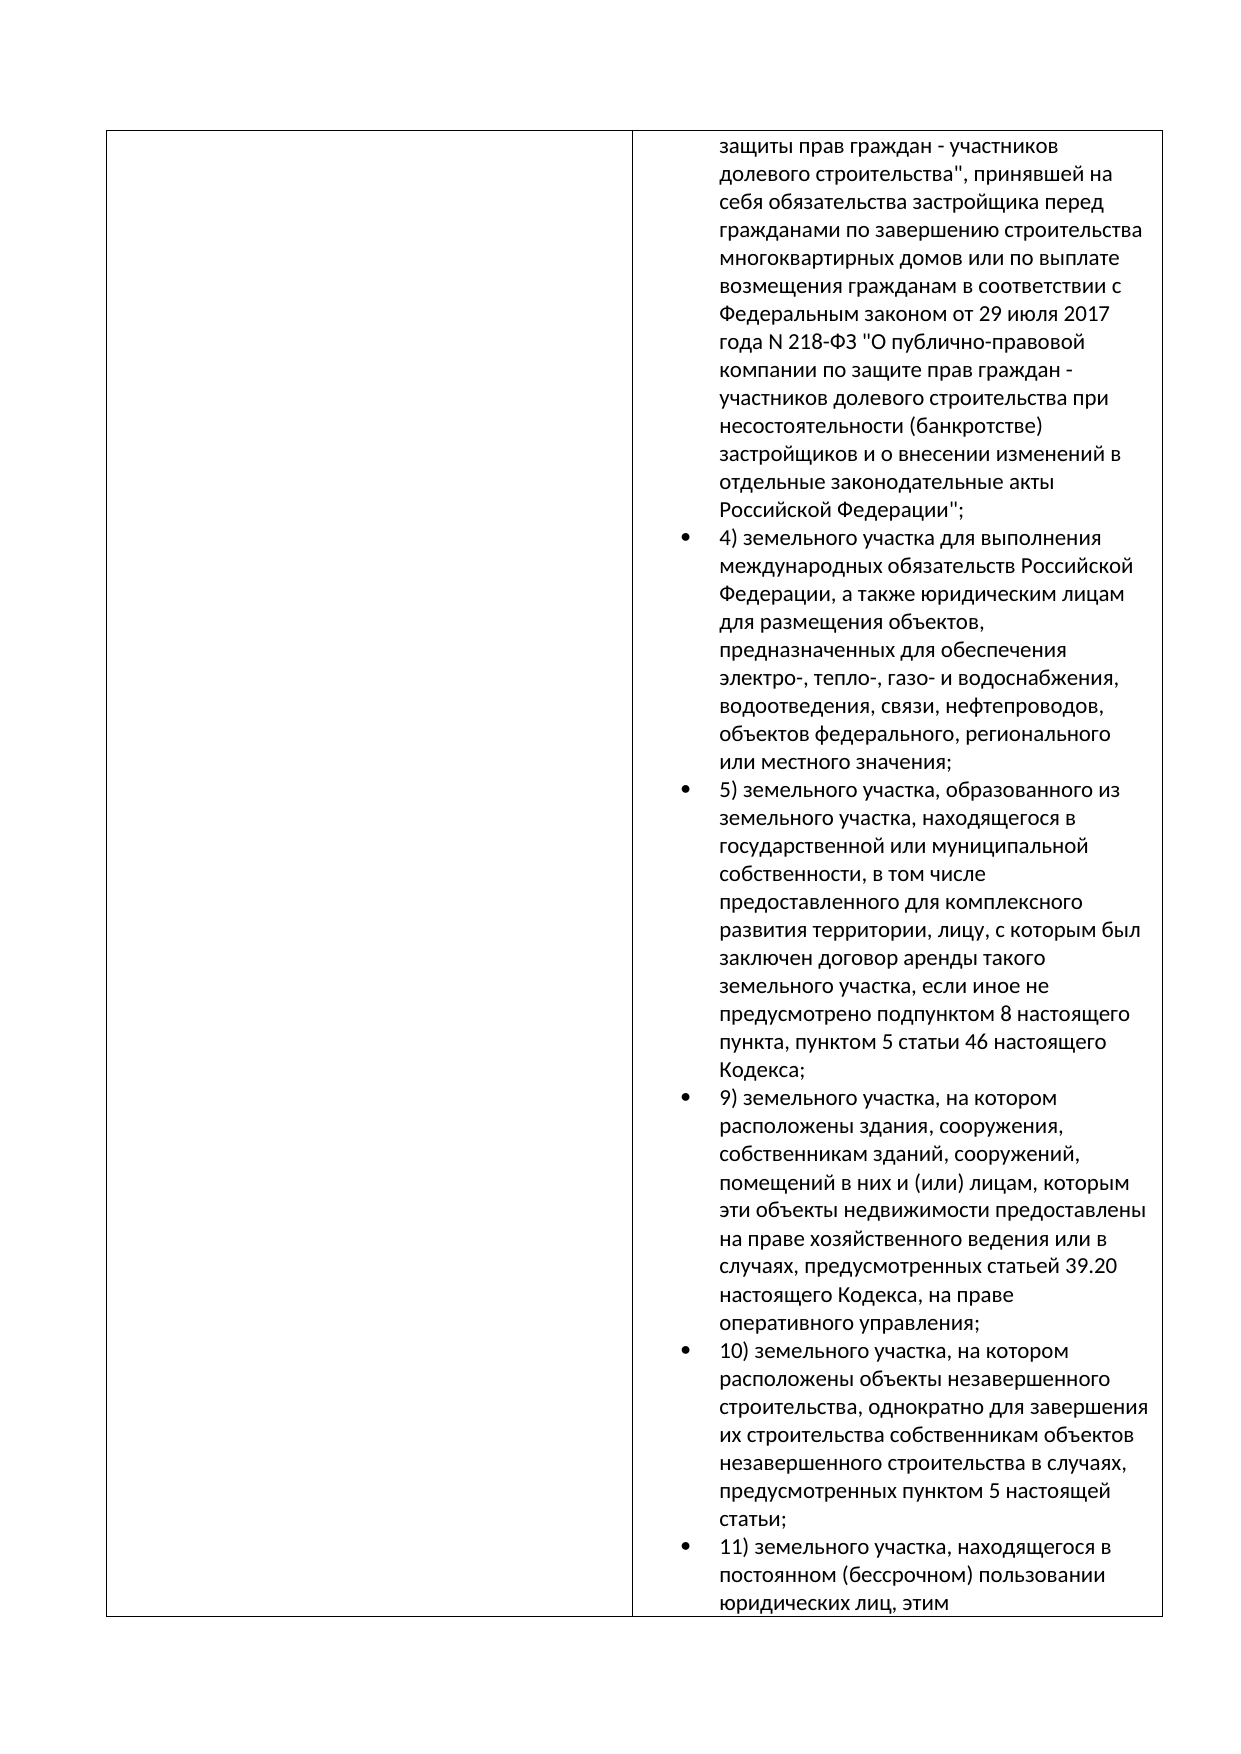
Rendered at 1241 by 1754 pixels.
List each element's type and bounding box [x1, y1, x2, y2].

table_cell [107, 131, 632, 1616]
table_cell [633, 131, 1162, 1616]
